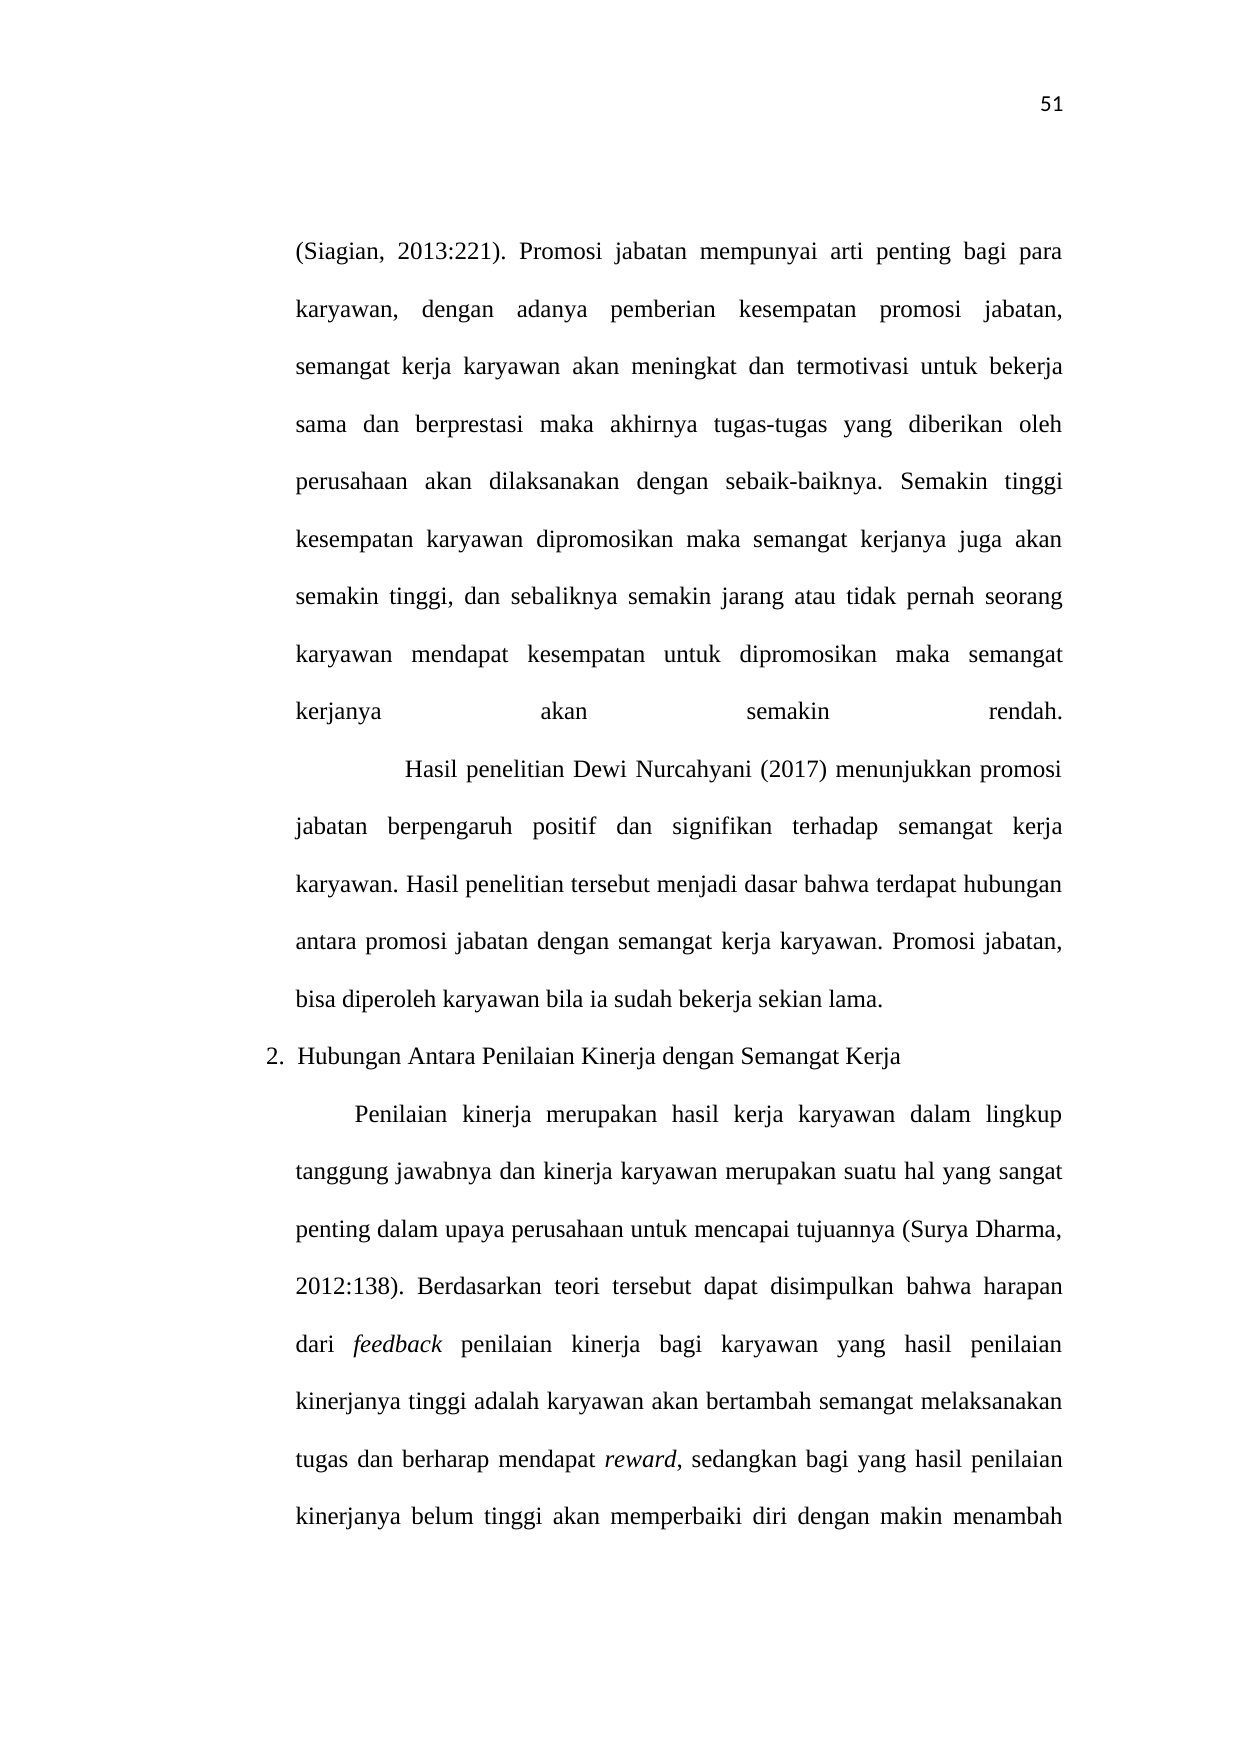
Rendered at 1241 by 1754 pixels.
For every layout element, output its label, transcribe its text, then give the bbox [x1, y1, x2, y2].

text 2. Hubungan Antara Penilaian Kinerja dengan Semangat Kerja [266, 1041, 1063, 1070]
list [295, 236, 1063, 1012]
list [295, 1099, 1063, 1530]
